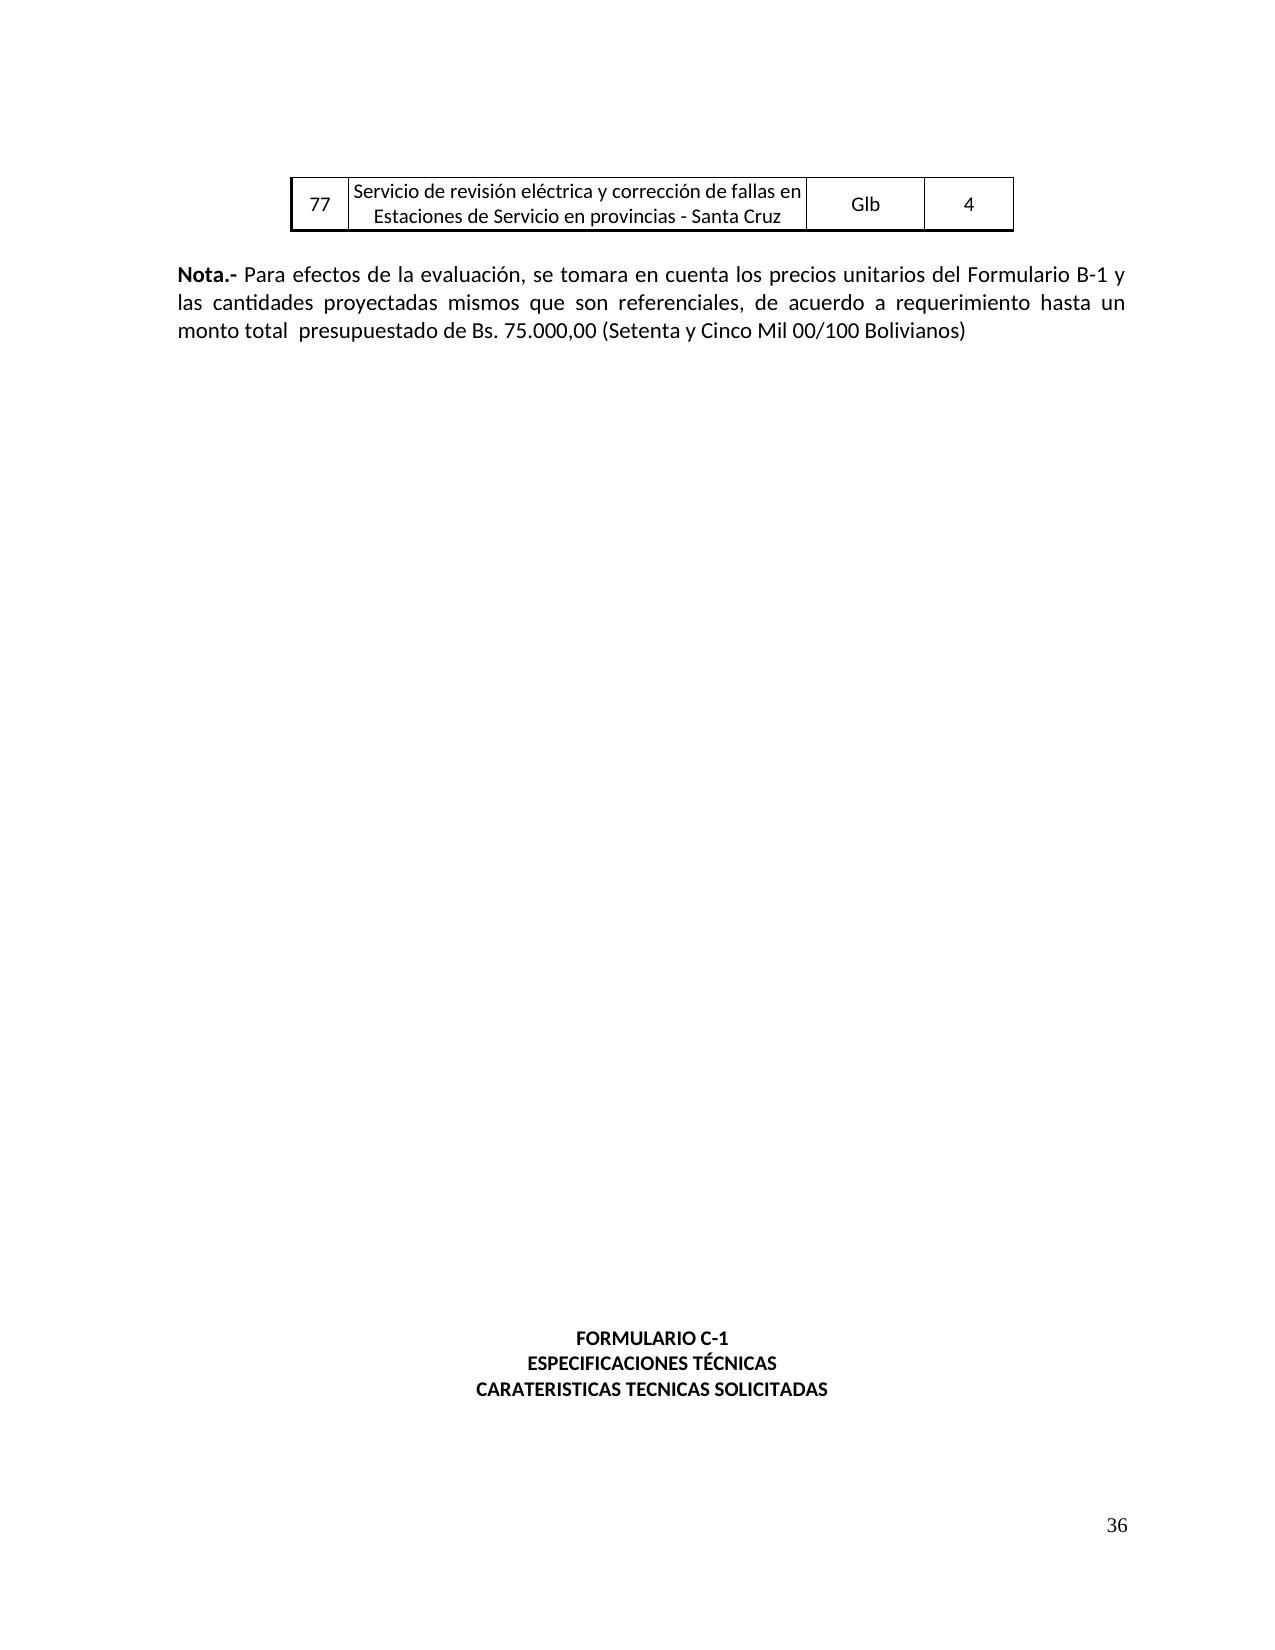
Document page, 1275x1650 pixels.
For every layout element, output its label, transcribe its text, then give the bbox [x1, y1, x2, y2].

table_cell Glb [807, 178, 924, 229]
text CARATERISTICAS TECNICAS SOLICITADAS [177, 1376, 1127, 1401]
text ESPECIFICACIONES TÉCNICAS [177, 1350, 1127, 1376]
table_cell Servicio de revisión eléctrica y corrección de fallas en Estaciones de Servicio en provincias - Santa Cruz [349, 178, 806, 229]
table_cell 77 [293, 178, 348, 229]
table_cell 4 [925, 178, 1013, 229]
text Nota.- Para efectos de la evaluación, se tomara en cuenta los precios unitarios del Formulario B-1 y las cantidades proyectadas mismos que son referenciales, de acuerdo a requerimiento hasta un monto total presupuestado de Bs. 75.000,00 (Setenta y Cinco Mil 00/100 Bolivianos) [177, 260, 1127, 344]
text FORMULARIO C-1 [177, 1325, 1127, 1350]
